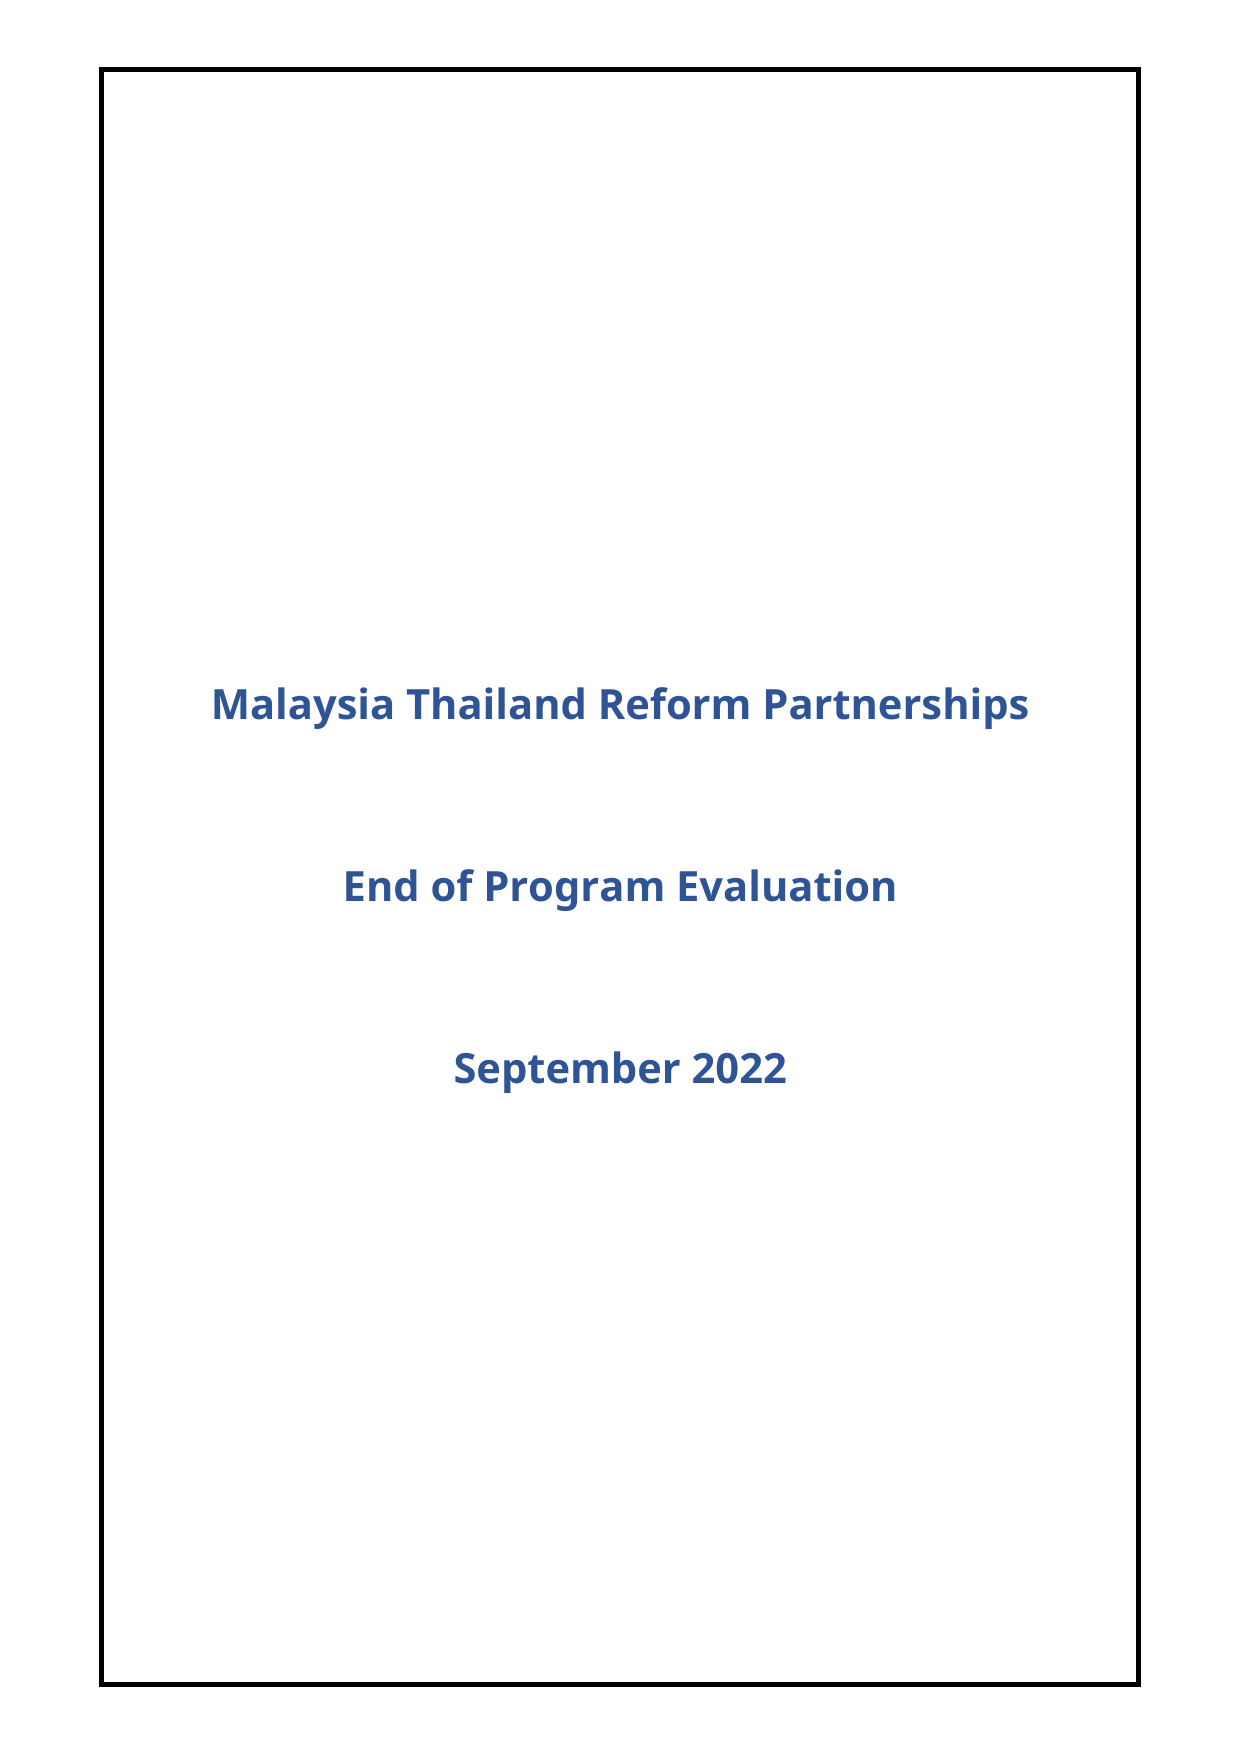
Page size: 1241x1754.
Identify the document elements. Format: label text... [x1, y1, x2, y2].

subtitle Malaysia Thailand Reform Partnerships [112, 675, 1128, 732]
subtitle September 2022 [112, 1039, 1128, 1095]
subtitle End of Program Evaluation [112, 857, 1128, 914]
